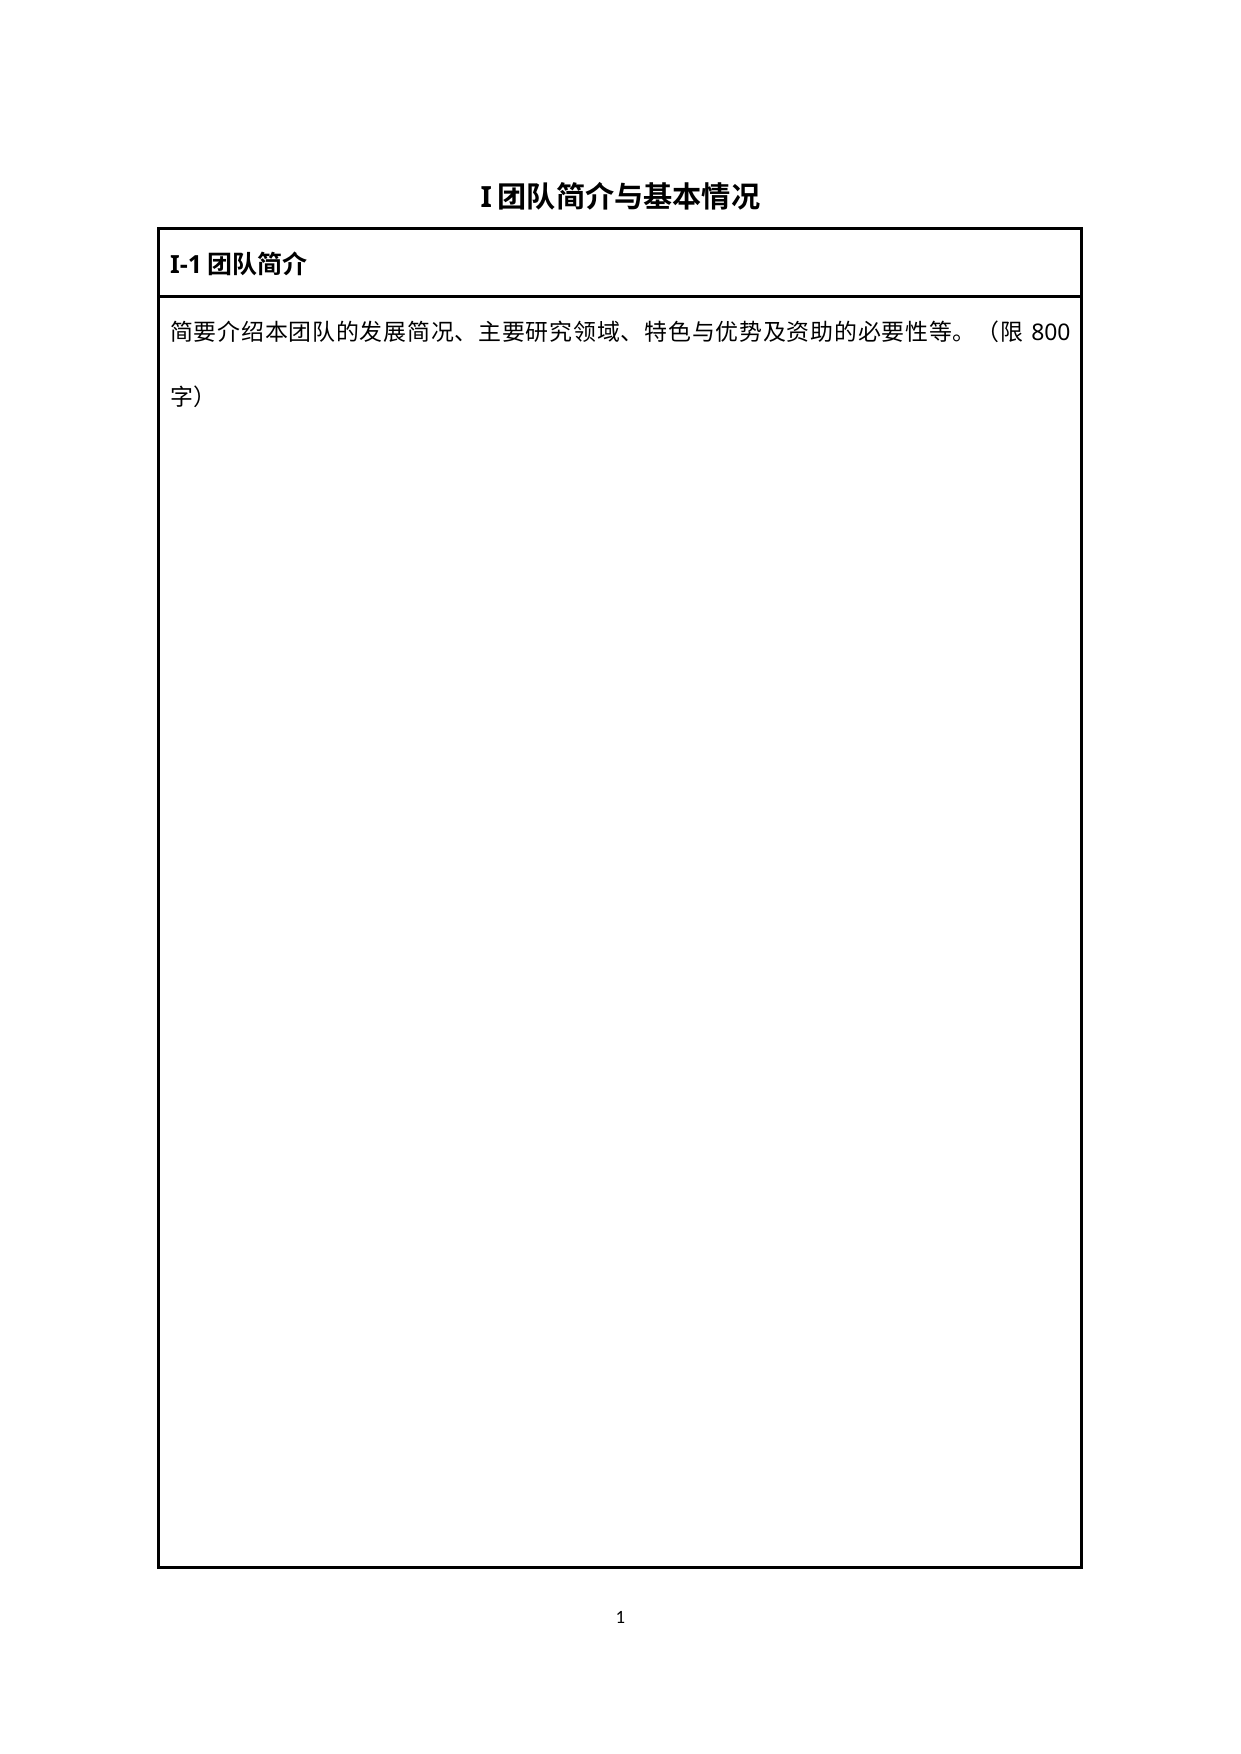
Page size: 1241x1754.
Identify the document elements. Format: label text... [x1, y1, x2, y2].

table_header I-1团队简介 [160, 230, 1080, 295]
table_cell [160, 298, 1080, 1566]
text I团队简介与基本情况 [148, 162, 1092, 227]
